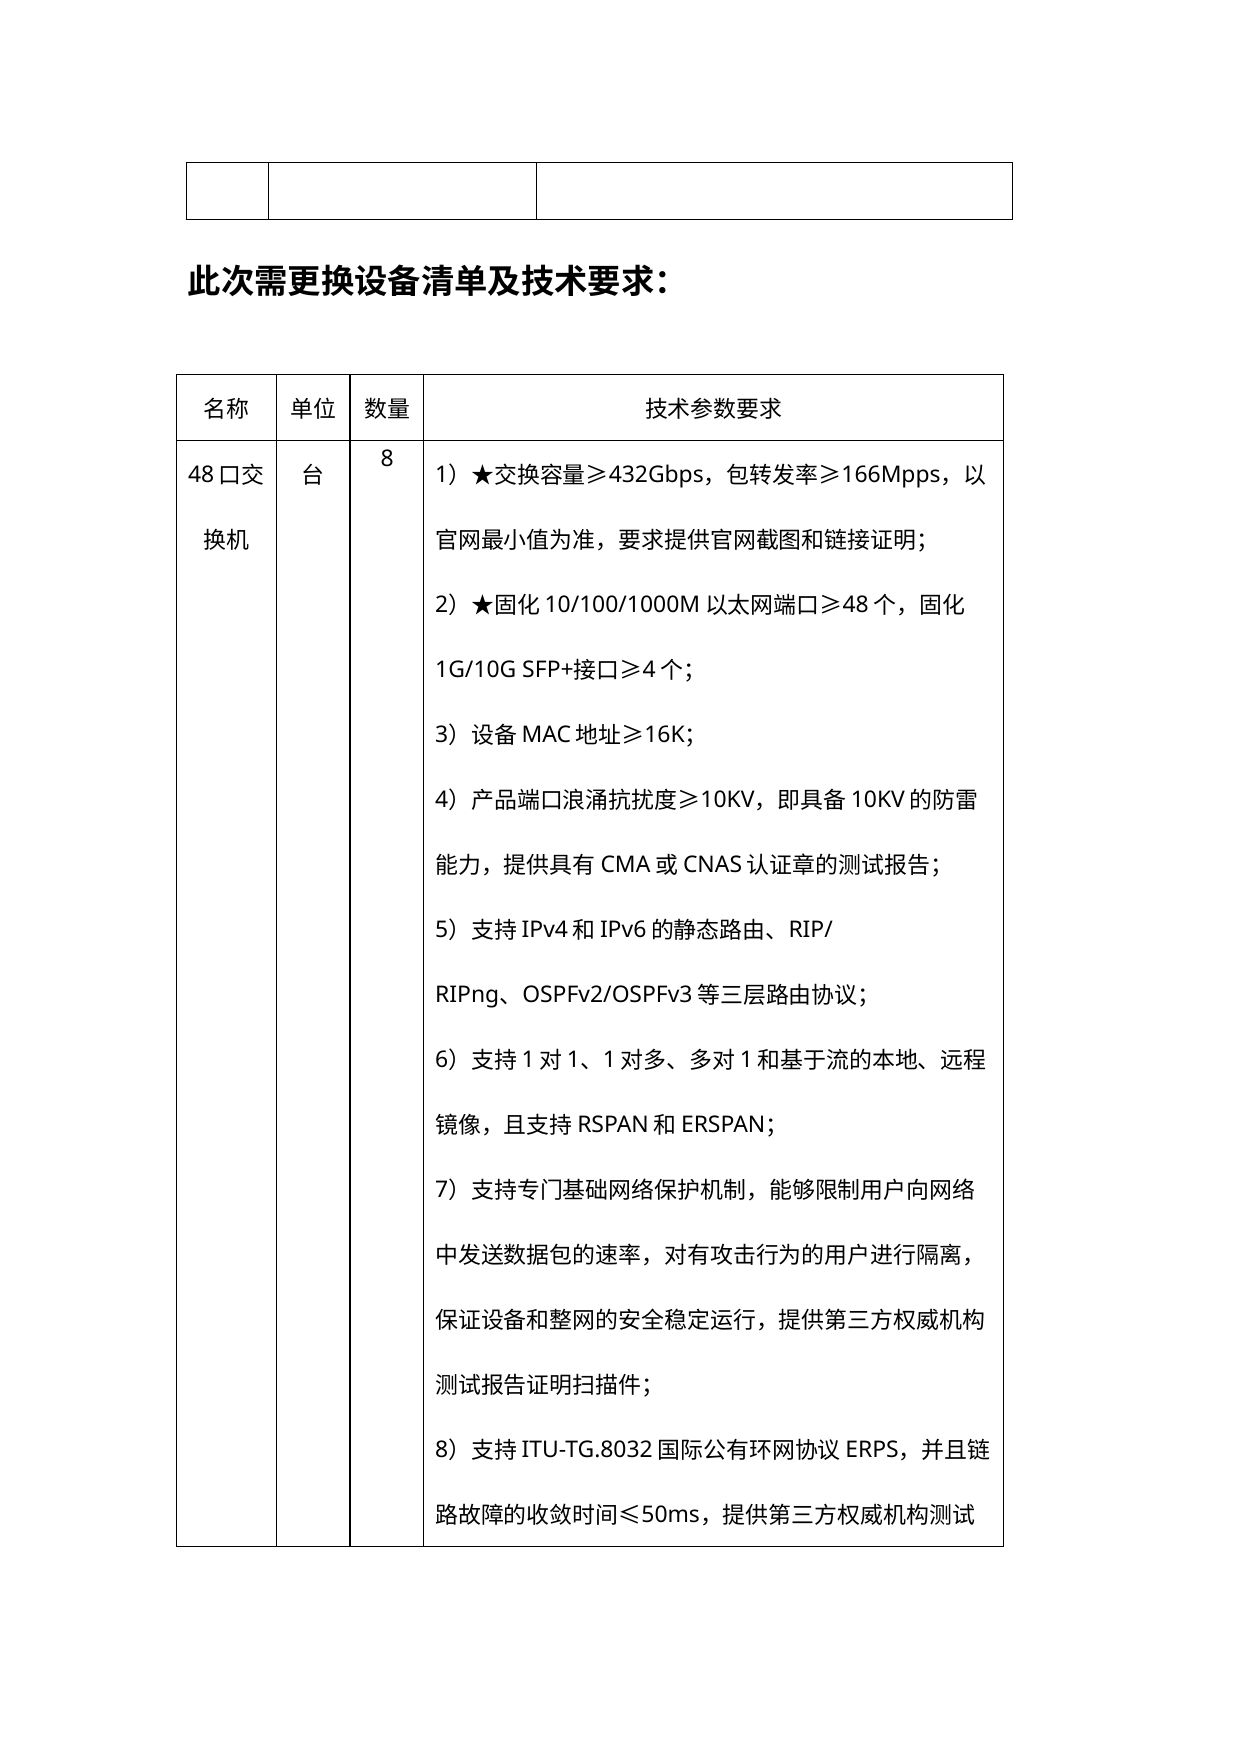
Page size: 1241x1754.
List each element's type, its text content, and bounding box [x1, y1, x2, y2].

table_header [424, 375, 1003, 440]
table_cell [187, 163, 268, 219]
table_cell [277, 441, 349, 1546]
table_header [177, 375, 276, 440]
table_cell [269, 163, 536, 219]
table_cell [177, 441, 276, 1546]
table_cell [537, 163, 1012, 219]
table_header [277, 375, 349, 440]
subtitle 此次需更换设备清单及技术要求： [187, 247, 1053, 312]
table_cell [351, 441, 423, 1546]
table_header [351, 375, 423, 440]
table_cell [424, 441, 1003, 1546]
